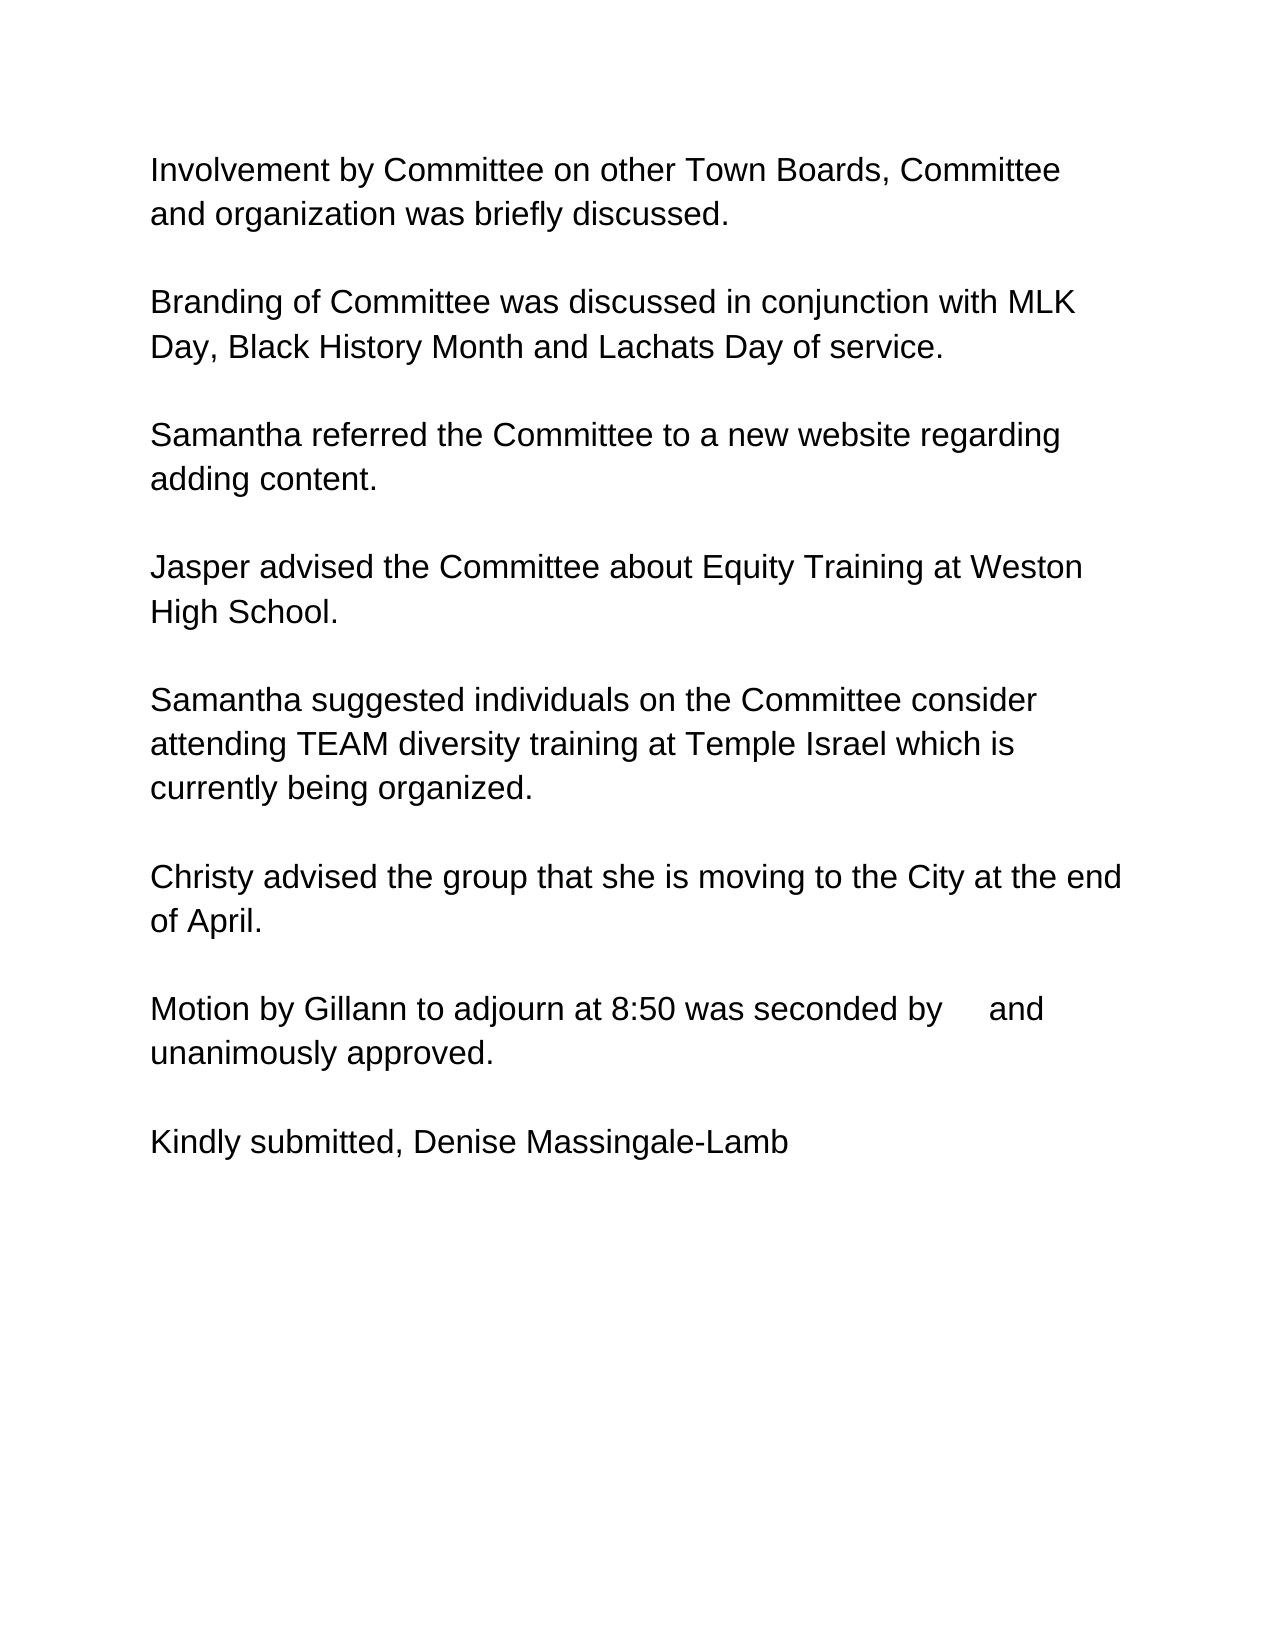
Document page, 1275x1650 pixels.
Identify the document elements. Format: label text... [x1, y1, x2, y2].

text Jasper advised the Committee about Equity Training at Weston High School. [150, 547, 1125, 630]
text Motion by Gillann to adjourn at 8:50 was seconded by and unanimously approved. [150, 989, 1125, 1072]
text Christy advised the group that she is moving to the City at the end of April. [150, 857, 1125, 939]
text Kindly submitted, Denise Massingale-Lamb [150, 1122, 1125, 1160]
text Involvement by Committee on other Town Boards, Committee and organization was briefly discussed. [150, 150, 1125, 233]
text Samantha referred the Committee to a new website regarding adding content. [150, 415, 1125, 498]
text Samantha suggested individuals on the Committee consider attending TEAM diversity training at Temple Israel which is currently being organized. [150, 680, 1125, 807]
text Branding of Committee was discussed in conjunction with MLK Day, Black History Month and Lachats Day of service. [150, 282, 1125, 365]
